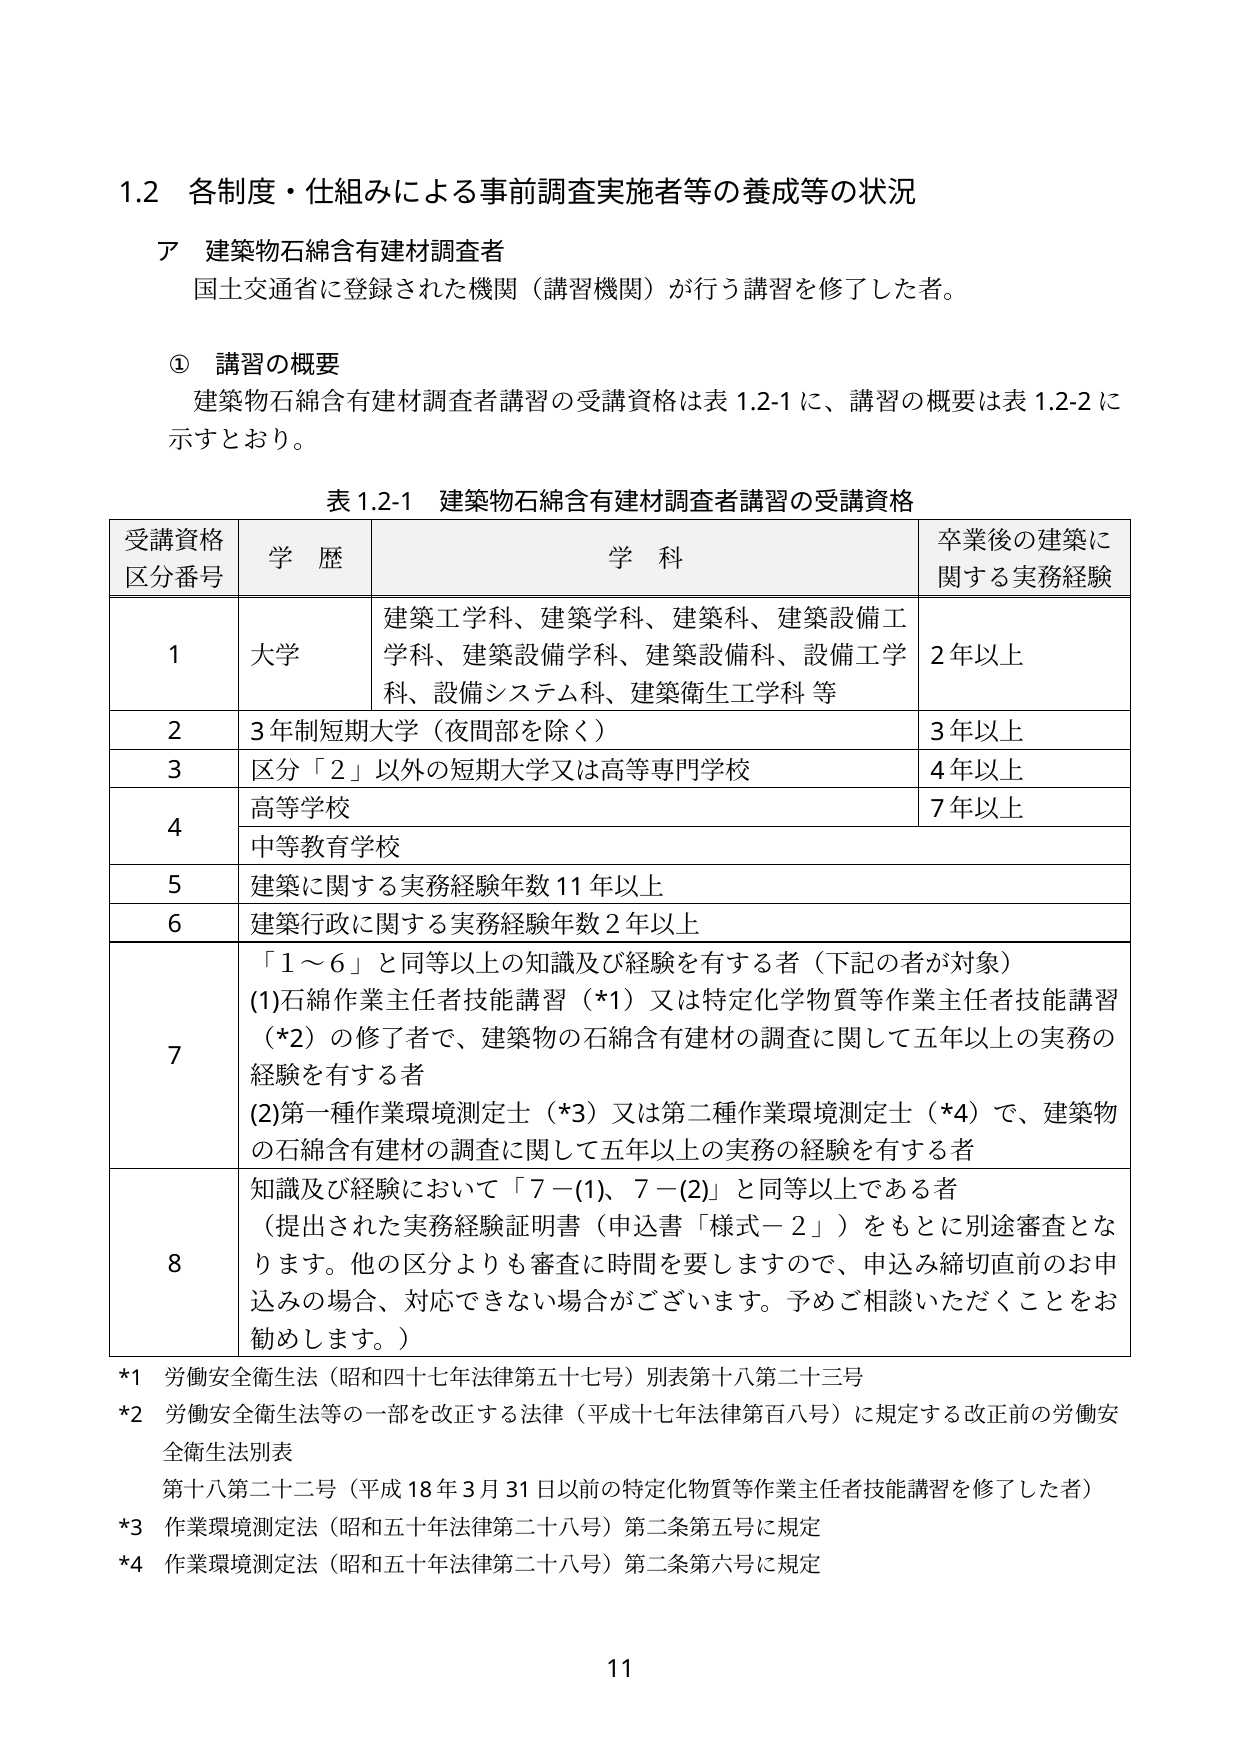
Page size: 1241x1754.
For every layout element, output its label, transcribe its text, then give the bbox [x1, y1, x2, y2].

table_cell 7年以上 [919, 788, 1130, 826]
table_header 学 科 [372, 520, 918, 594]
subtitle ア 建築物石綿含有建材調査者 [156, 231, 1122, 268]
table_cell 建築行政に関する実務経験年数２年以上 [239, 904, 1130, 941]
text 国土交通省に登録された機関（講習機関）が行う講習を修了した者。 [168, 268, 1122, 306]
table_cell 2 [110, 711, 238, 749]
table_cell 建築工学科、建築学科、建築科、建築設備工学科、建築設備学科、建築設備科、設備工学科、設備システム科、建築衛生工学科 等 [372, 598, 918, 710]
text *3 作業環境測定法（昭和五十年法律第二十八号）第二条第五号に規定 [118, 1507, 1122, 1544]
table_cell 3 [110, 750, 238, 787]
table_header 受講資格区分番号 [110, 520, 238, 594]
table_cell 3年以上 [919, 711, 1130, 749]
subtitle 1.2 各制度・仕組みによる事前調査実施者等の養成等の状況 [118, 152, 1122, 227]
table_cell 建築に関する実務経験年数11年以上 [239, 865, 1130, 903]
table_cell 7 [110, 943, 238, 1167]
table_cell 知識及び経験において「７－(1)、７－(2)」と同等以上である者 （提出された実務経験証明書（申込書「様式－２」）をもとに別途審査となります。他の区分よりも審査に時間を要しますので、申込み締切直前のお申込みの場合、対応できない場合がございます。予めご相談いただくことをお勧めします。） [239, 1169, 1130, 1356]
title 表1.2-1 建築物石綿含有建材調査者講習の受講資格 [118, 481, 1122, 518]
text 第十八第二十二号（平成18年3月31日以前の特定化物質等作業主任者技能講習を修了した者） [118, 1469, 1122, 1507]
table_cell 4年以上 [919, 750, 1130, 787]
subtitle ① 講習の概要 [143, 343, 1122, 381]
table_cell 4 [110, 788, 238, 864]
text *2 労働安全衛生法等の一部を改正する法律（平成十七年法律第百八号）に規定する改正前の労働安全衛生法別表 [118, 1394, 1122, 1469]
table_cell 区分「２」以外の短期大学又は高等専門学校 [239, 750, 918, 787]
text 建築物石綿含有建材調査者講習の受講資格は表1.2-1に、講習の概要は表1.2-2に示すとおり。 [168, 381, 1122, 456]
table_cell 中等教育学校 [239, 827, 1130, 864]
text *4 作業環境測定法（昭和五十年法律第二十八号）第二条第六号に規定 [118, 1544, 1122, 1582]
table_header 卒業後の建築に関する実務経験 [919, 520, 1130, 594]
table_cell 「１～６」と同等以上の知識及び経験を有する者（下記の者が対象） (1)石綿作業主任者技能講習（*1）又は特定化学物質等作業主任者技能講習（*2）の修了者で、建築物の石綿含有建材の調査に関して五年以上の実務の経験を有する者 (2)第一種作業環境測定士（*3）又は第二種作業環境測定士（*4）で、建築物の石綿含有建材の調査に関して五年以上の実務の経験を有する者 [239, 943, 1130, 1167]
text *1 労働安全衛生法（昭和四十七年法律第五十七号）別表第十八第二十三号 [118, 1357, 1122, 1394]
table_header 学 歴 [239, 520, 371, 594]
table_cell 2年以上 [919, 598, 1130, 710]
table_cell 5 [110, 865, 238, 903]
table_cell 6 [110, 904, 238, 941]
table_cell 8 [110, 1169, 238, 1356]
table_cell 1 [110, 598, 238, 710]
table_cell 3年制短期大学（夜間部を除く） [239, 711, 918, 749]
table_cell 高等学校 [239, 788, 918, 826]
table_cell 大学 [239, 598, 371, 710]
